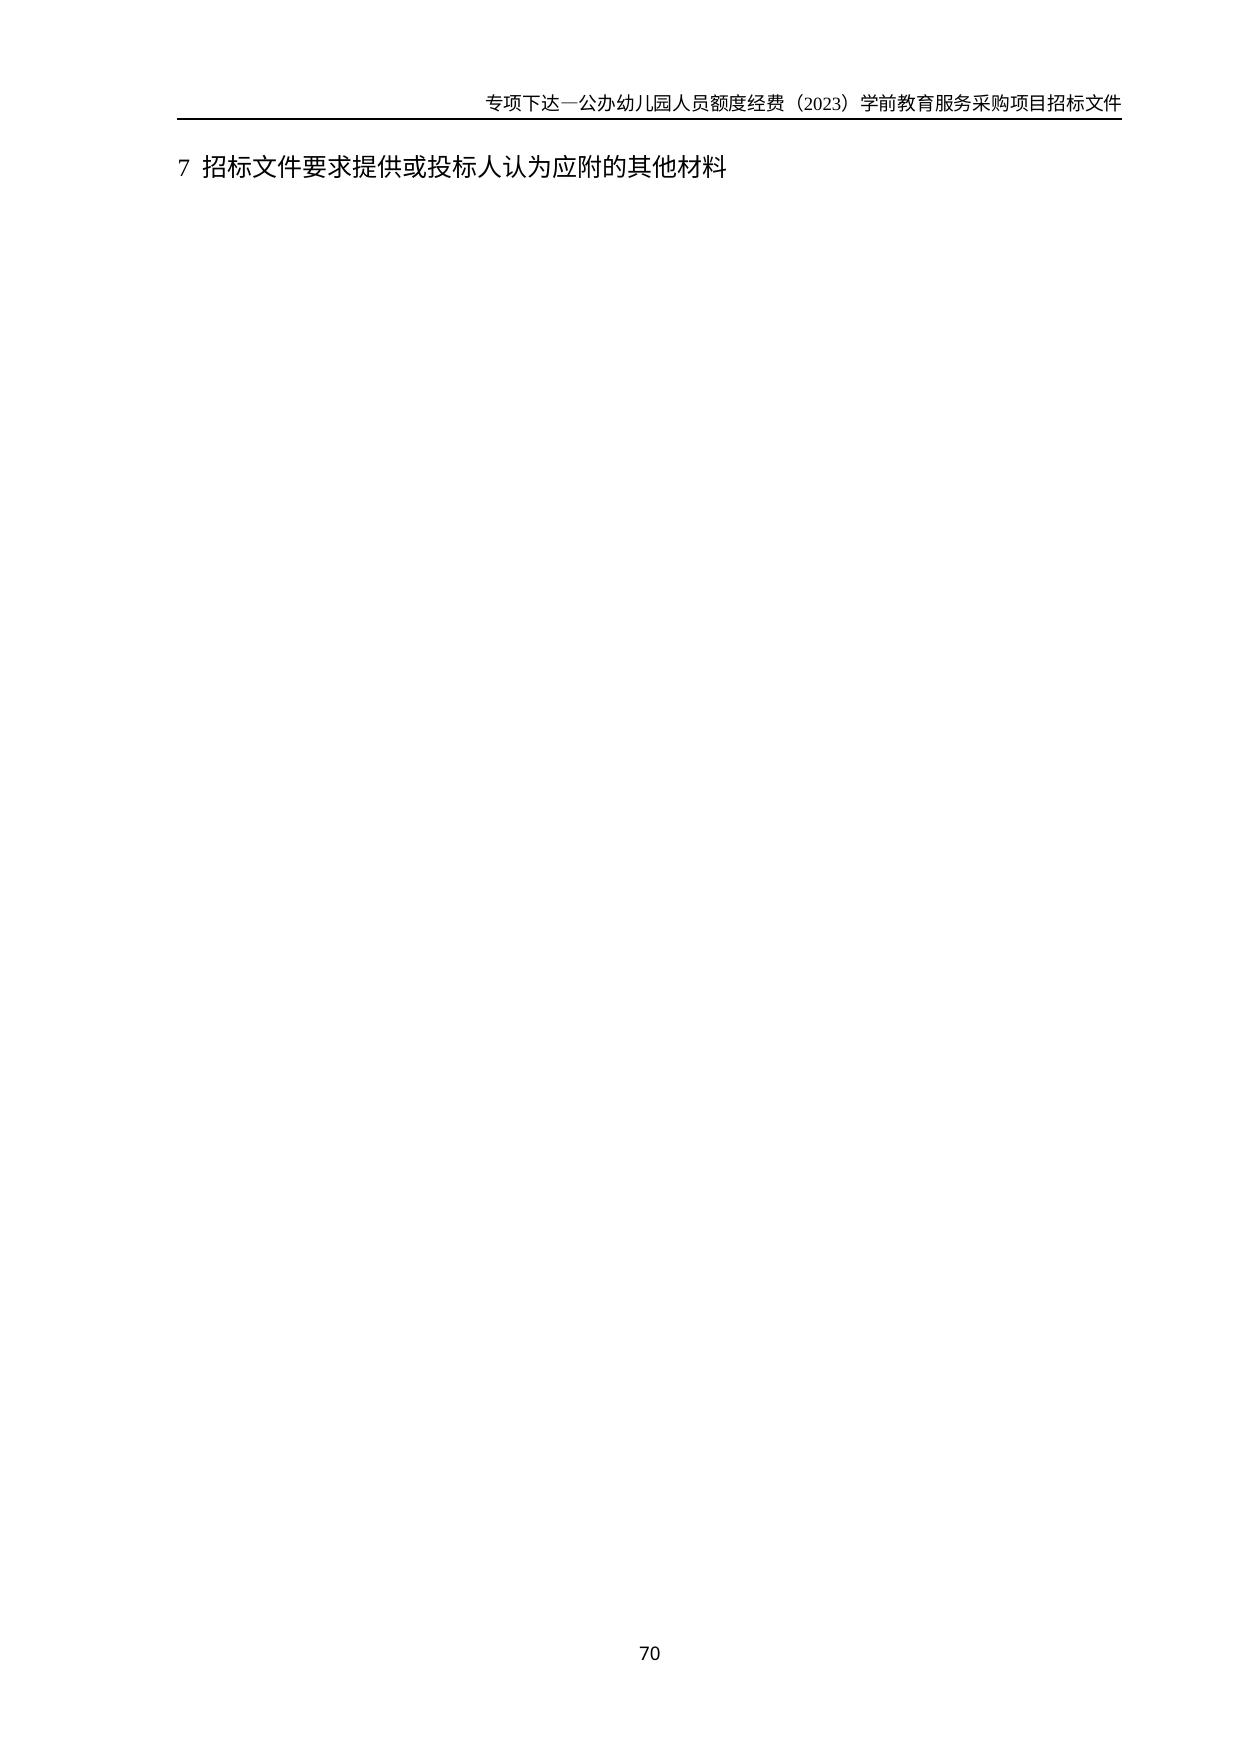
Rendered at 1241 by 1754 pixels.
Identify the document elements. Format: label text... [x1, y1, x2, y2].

text 7 招标文件要求提供或投标人认为应附的其他材料 [177, 148, 1122, 184]
